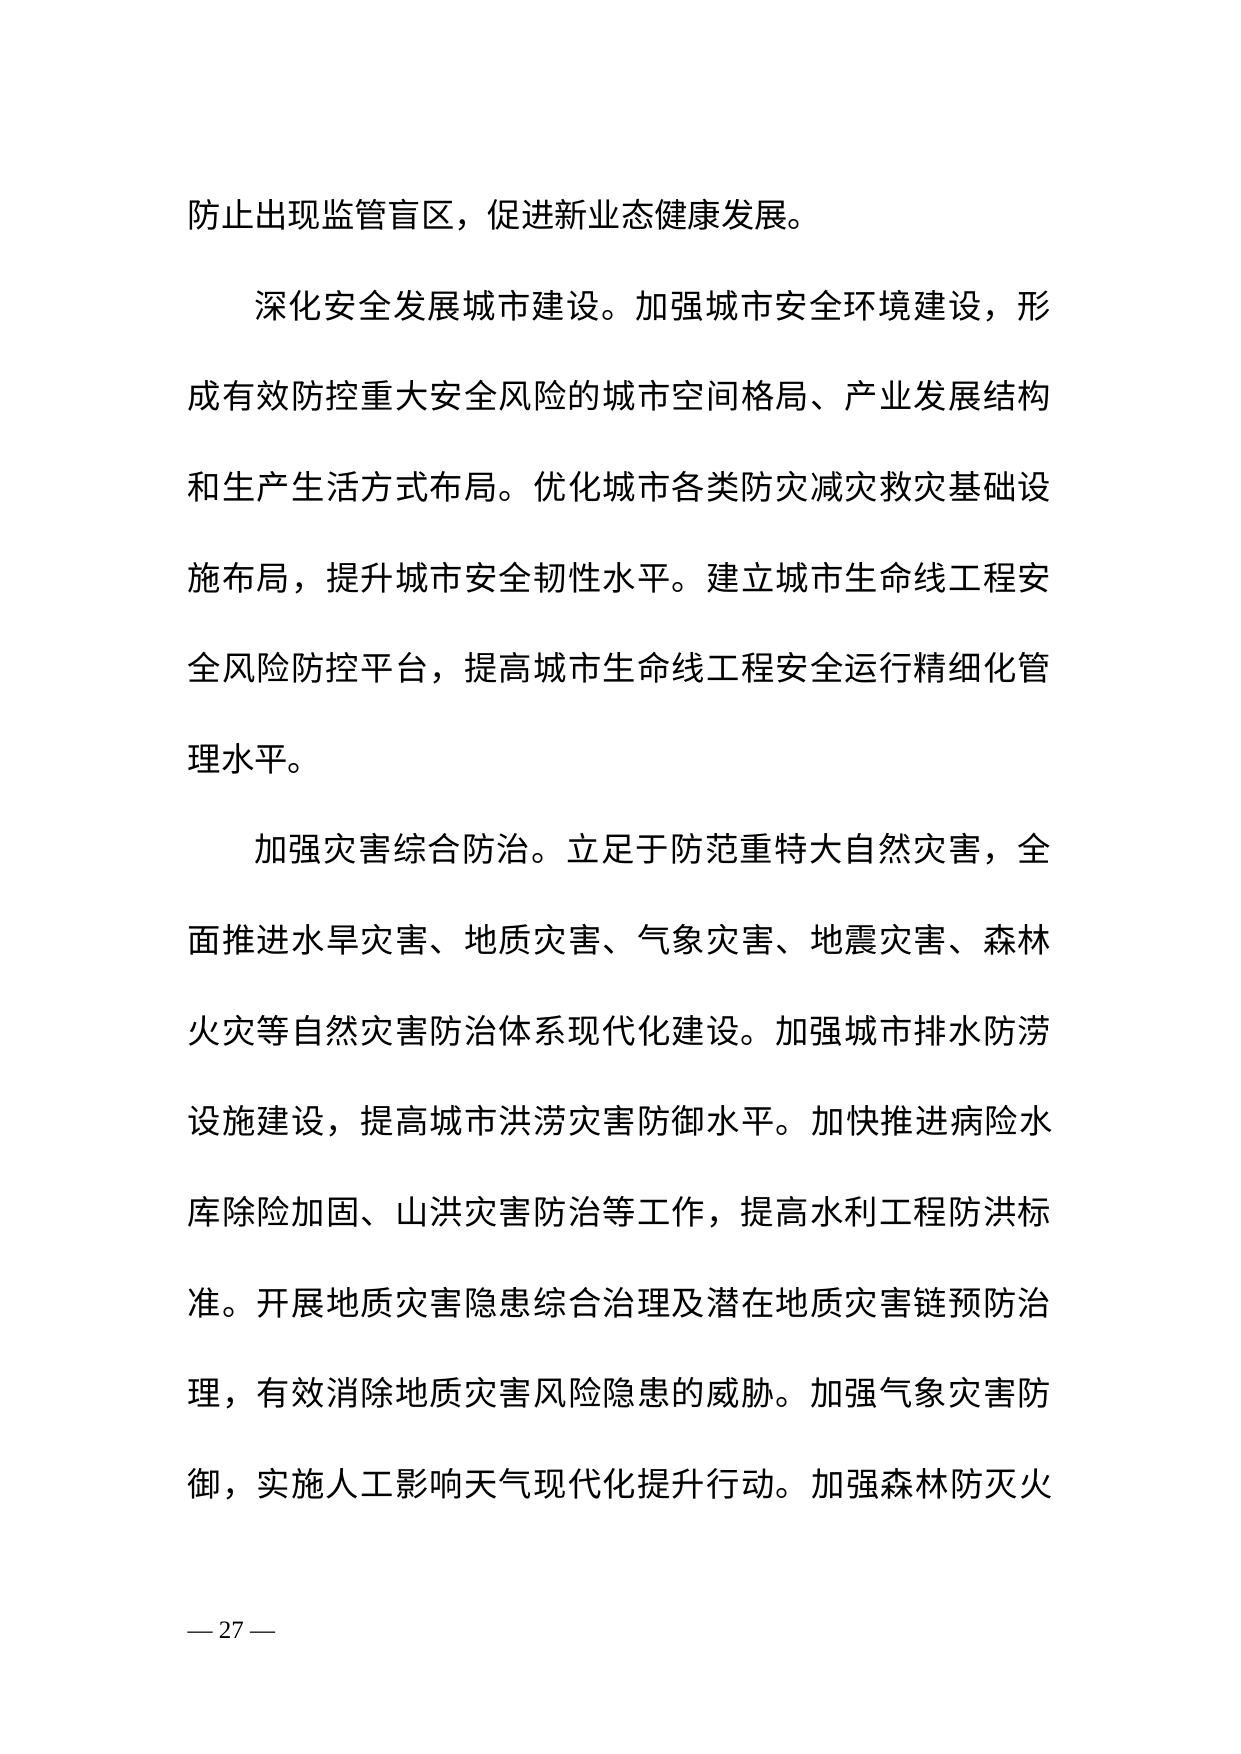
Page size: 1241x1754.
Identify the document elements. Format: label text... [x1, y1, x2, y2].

text 深化安全发展城市建设。加强城市安全环境建设，形成有效防控重大安全风险的城市空间格局、产业发展结构和生产生活方式布局。优化城市各类防灾减灾救灾基础设施布局，提升城市安全韧性水平。建立城市生命线工程安全风险防控平台，提高城市生命线工程安全运行精细化管理水平。 [187, 258, 1053, 802]
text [187, 168, 1053, 258]
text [187, 802, 1053, 1527]
